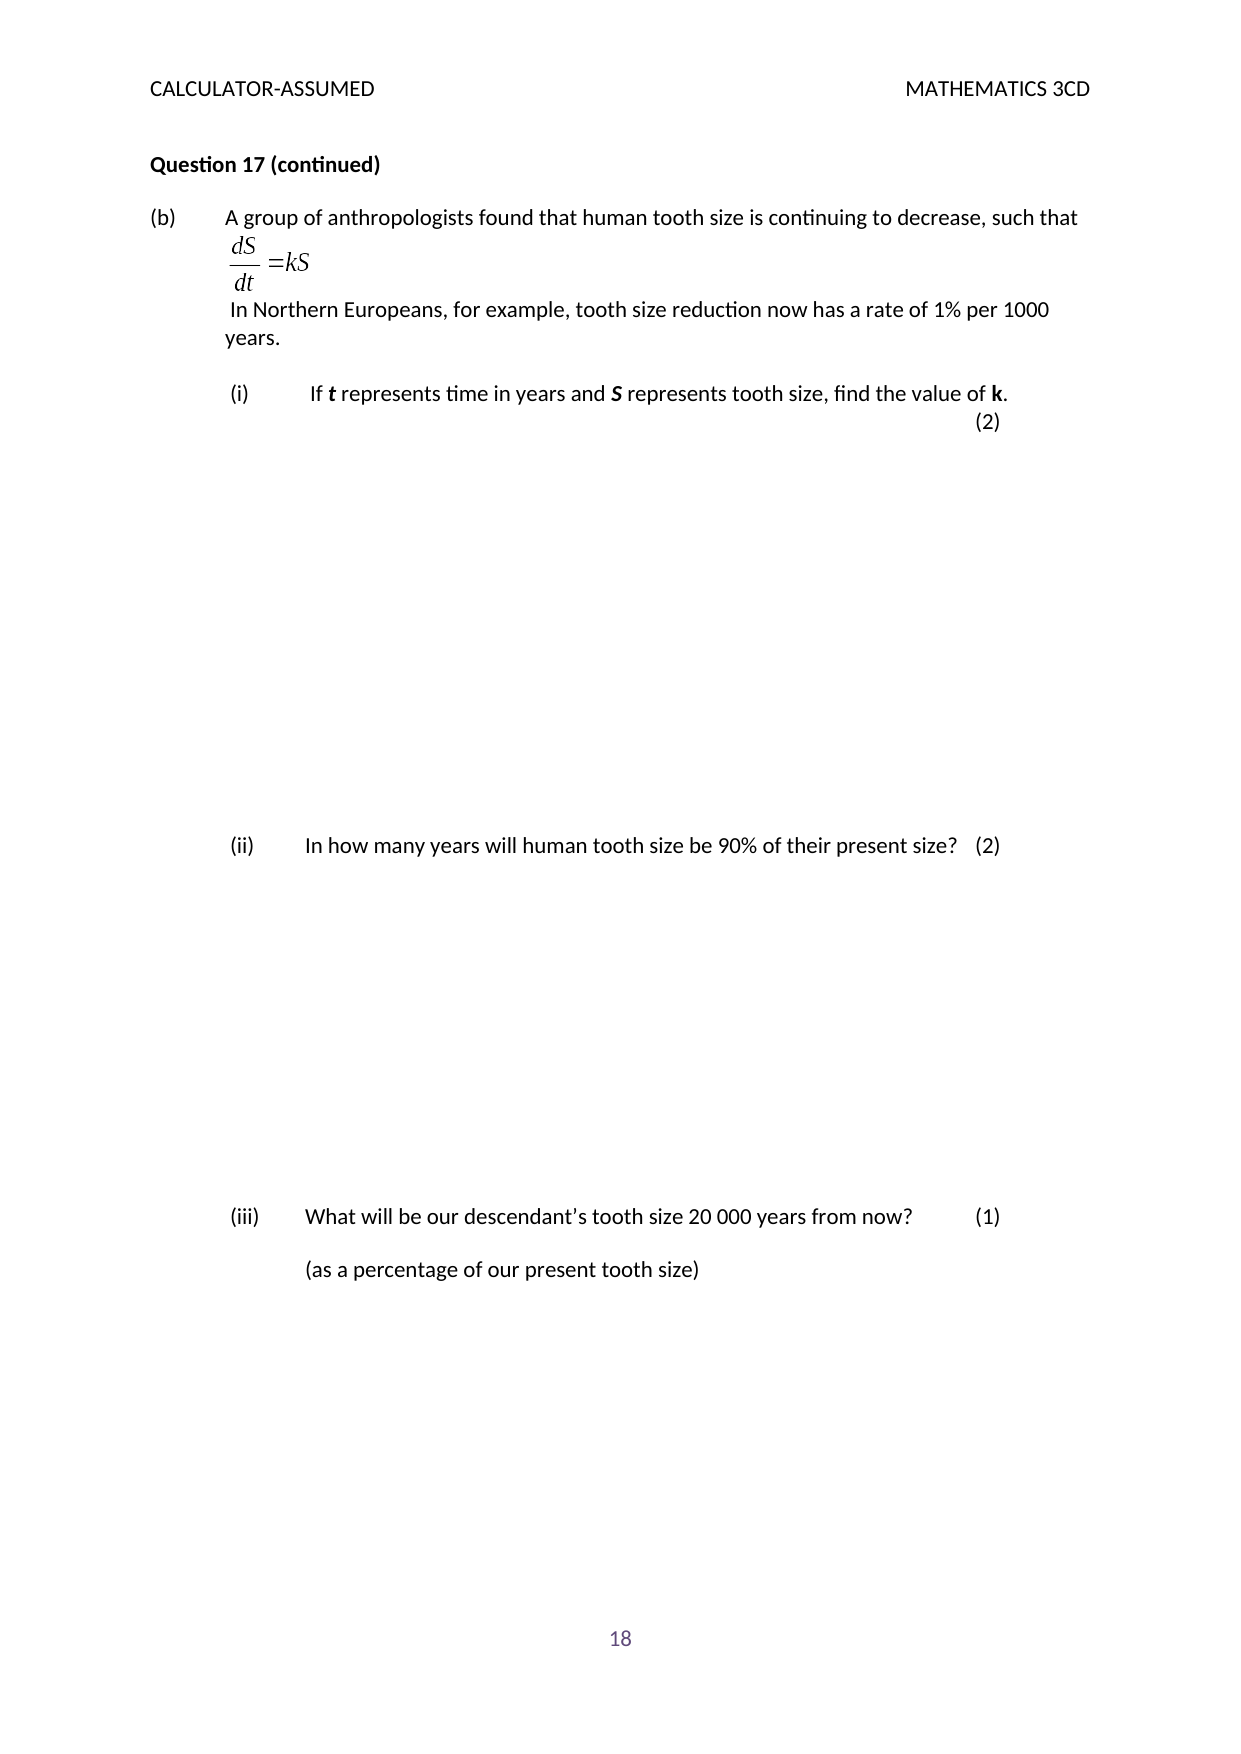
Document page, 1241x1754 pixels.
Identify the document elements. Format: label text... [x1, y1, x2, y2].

list In how many years will human tooth size be 90% of their present size? (2) [230, 831, 1090, 859]
list If t represents time in years and S represents tooth size, find the value of k. [230, 379, 1090, 407]
text (as a percentage of our present tooth size) [305, 1256, 1090, 1316]
text Question 17 (continued) [150, 150, 1090, 178]
text (2) [975, 407, 1090, 435]
text (b) A group of anthropologists found that human tooth size is continuing to decrease, such that [150, 203, 1090, 231]
list What will be our descendant’s tooth size 20 000 years from now? (1) [230, 1202, 1090, 1231]
text In Northern Europeans, for example, tooth size reduction now has a rate of 1% per 1000 years. [225, 295, 1090, 351]
